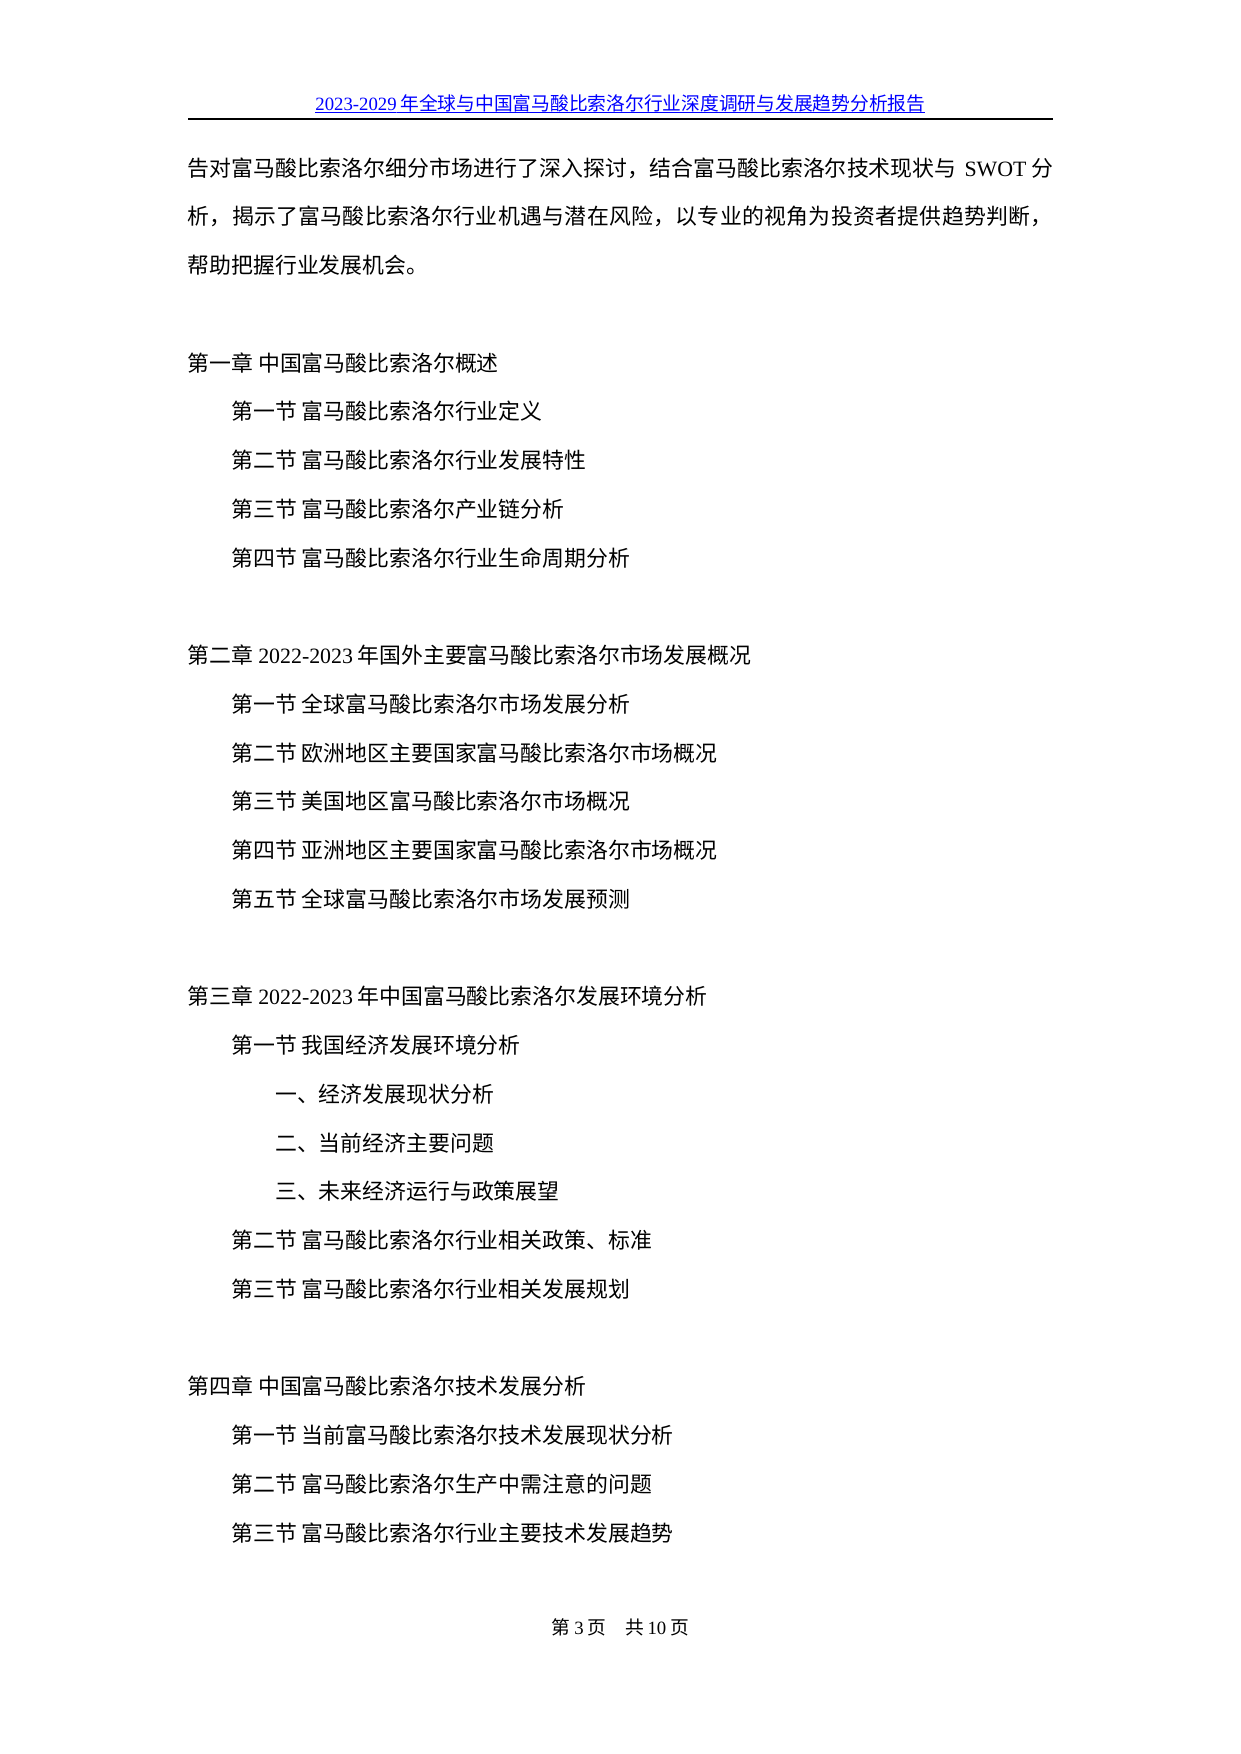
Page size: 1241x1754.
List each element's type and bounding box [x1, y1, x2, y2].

text [187, 150, 1053, 1548]
